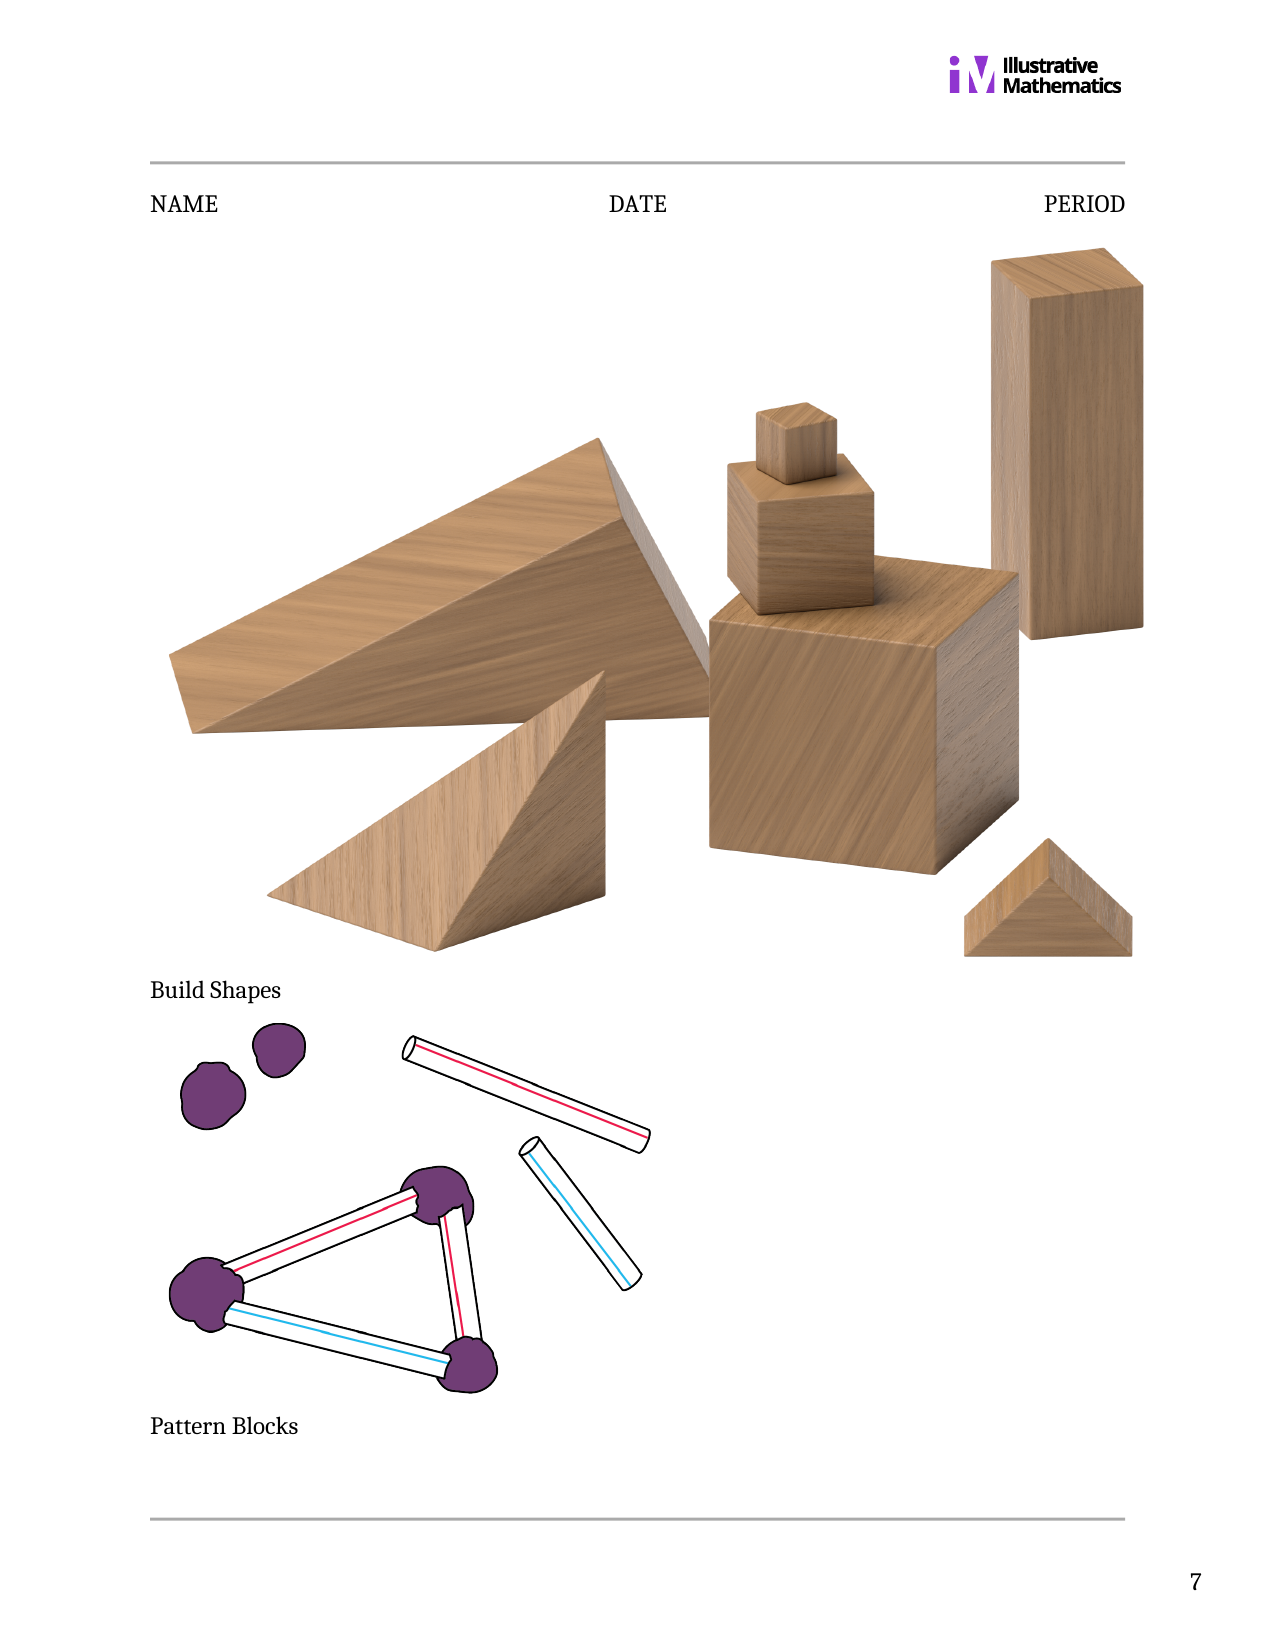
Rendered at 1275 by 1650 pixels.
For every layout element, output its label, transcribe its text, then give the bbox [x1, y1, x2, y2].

text Pattern Blocks [150, 1412, 1125, 1441]
picture [168, 1023, 651, 1394]
picture [168, 247, 1144, 957]
picture [949, 55, 1121, 93]
text Build Shapes [150, 976, 1125, 1004]
